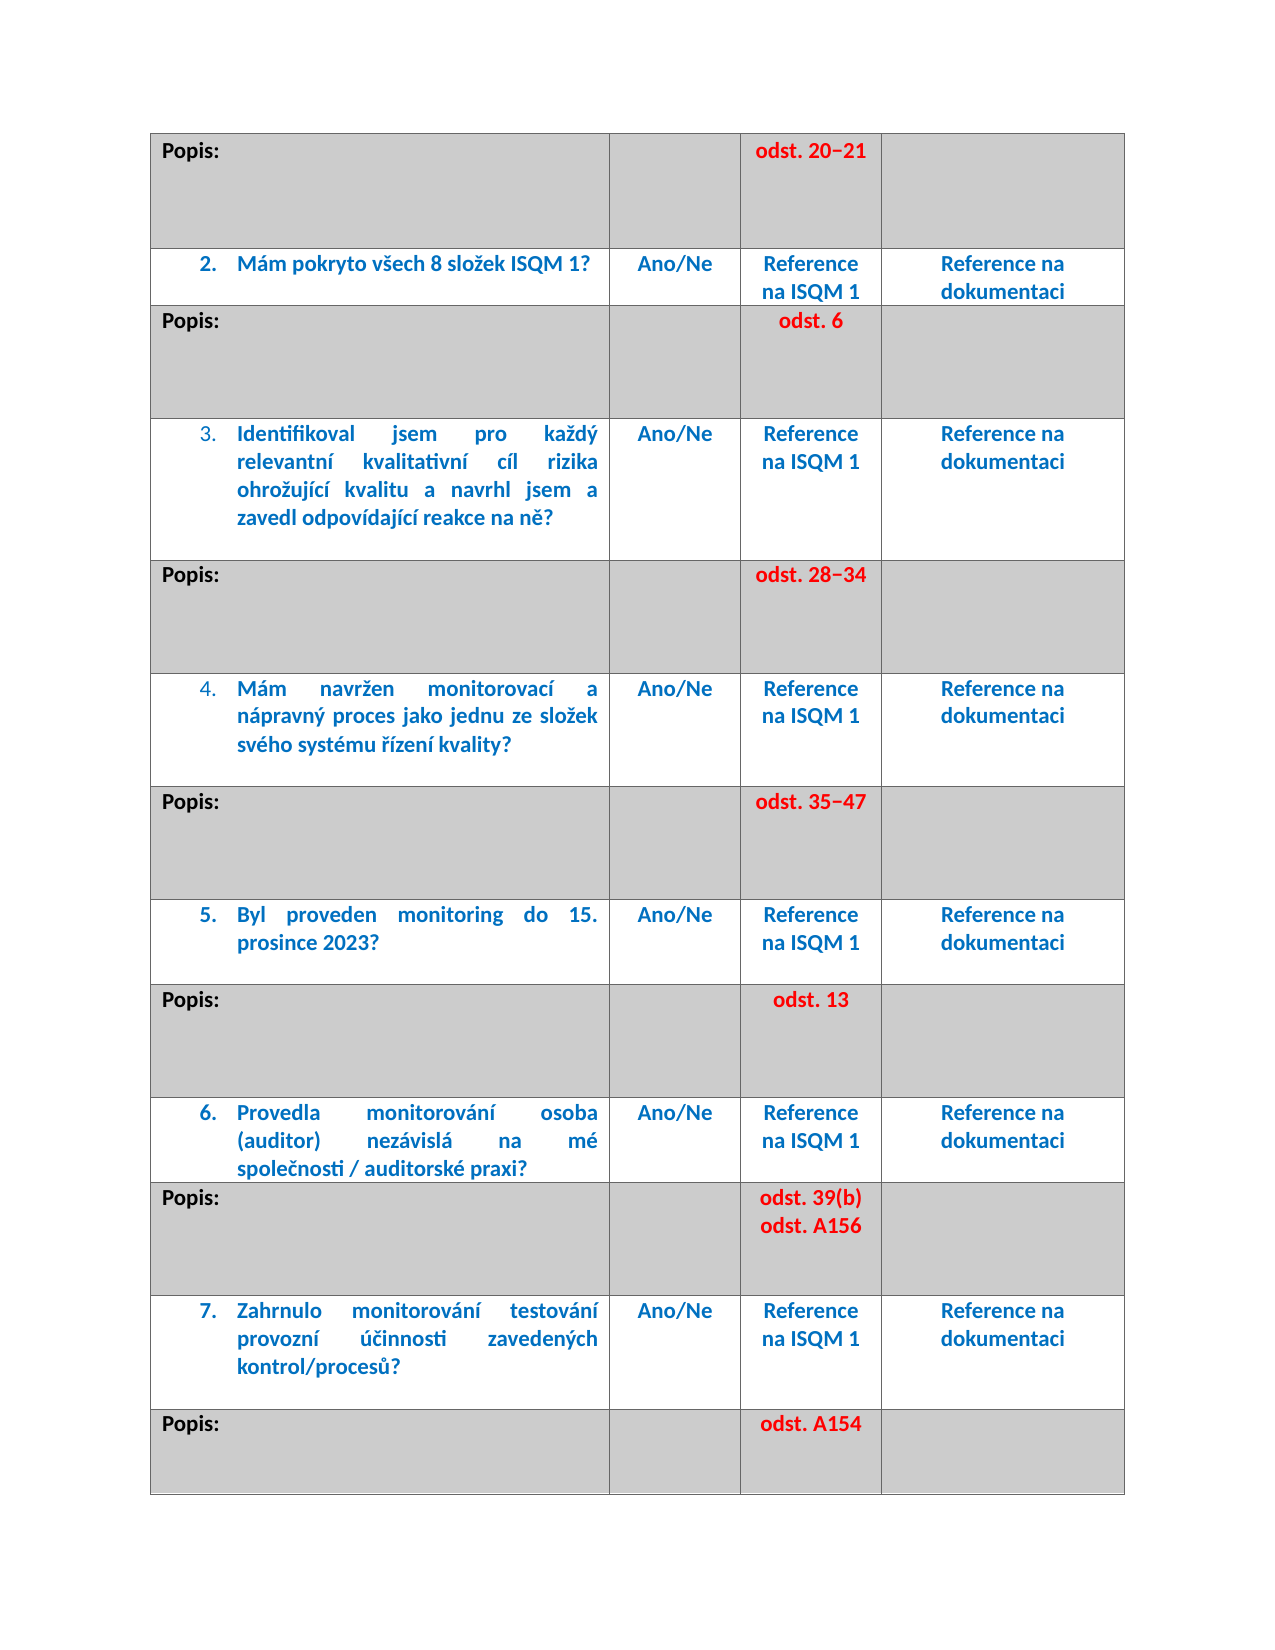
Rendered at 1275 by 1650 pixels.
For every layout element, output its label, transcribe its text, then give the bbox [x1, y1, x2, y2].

table_cell [610, 134, 740, 248]
table_cell Reference na ISQM 1 [741, 249, 881, 305]
table_cell Popis: [151, 1183, 609, 1295]
table_cell odst. 6 [741, 306, 881, 418]
table_cell Mám pokryto všech 8 složek ISQM 1? [151, 249, 609, 305]
table_cell Popis: [151, 134, 609, 248]
table_cell [610, 306, 740, 418]
table_cell Reference na ISQM 1 [741, 419, 881, 559]
table_cell odst. 20−21 [741, 134, 881, 248]
table_cell odst. 35−47 [741, 787, 881, 899]
table_cell Reference na dokumentaci [882, 419, 1124, 559]
table_cell Popis: [151, 306, 609, 418]
table_cell Ano/Ne [610, 674, 740, 786]
table_cell [882, 306, 1124, 418]
table_cell [882, 1410, 1124, 1493]
table_cell [882, 134, 1124, 248]
table_cell Ano/Ne [610, 1098, 740, 1182]
table_cell Reference na dokumentaci [882, 674, 1124, 786]
table_cell Identifikoval jsem pro každý relevantní kvalitativní cíl rizika ohrožující kvalitu a navrhl jsem a zavedl odpovídající reakce na ně? [151, 419, 609, 559]
table_cell Reference na ISQM 1 [741, 674, 881, 786]
table_cell odst. 39(b) odst. A156 [741, 1183, 881, 1295]
table_cell Provedla monitorování osoba (auditor) nezávislá na mé společnosti / auditorské praxi? [151, 1098, 609, 1182]
table_cell [610, 985, 740, 1097]
table_cell Reference na dokumentaci [882, 1098, 1124, 1182]
table_cell Reference na dokumentaci [882, 1296, 1124, 1408]
table_cell Zahrnulo monitorování testování provozní účinnosti zavedených kontrol/procesů? [151, 1296, 609, 1408]
table_cell Ano/Ne [610, 1296, 740, 1408]
table_cell [882, 985, 1124, 1097]
table_cell Popis: [151, 787, 609, 899]
table_cell Ano/Ne [610, 249, 740, 305]
table_cell [882, 1183, 1124, 1295]
table_cell [610, 787, 740, 899]
table_cell odst. 28−34 [741, 561, 881, 673]
table_cell [882, 561, 1124, 673]
table_cell odst. A154 [741, 1410, 881, 1493]
table_cell Ano/Ne [610, 900, 740, 984]
table_cell [610, 561, 740, 673]
table_cell odst. 13 [741, 985, 881, 1097]
table_cell Popis: [151, 1410, 609, 1493]
table_cell Reference na dokumentaci [882, 249, 1124, 305]
table_cell [882, 787, 1124, 899]
table_cell Popis: [151, 561, 609, 673]
table_cell Byl proveden monitoring do 15. prosince 2023? [151, 900, 609, 984]
table_cell Popis: [151, 985, 609, 1097]
table_cell Reference na ISQM 1 [741, 900, 881, 984]
table_cell [610, 1410, 740, 1493]
table_cell Ano/Ne [610, 419, 740, 559]
table_cell Reference na dokumentaci [882, 900, 1124, 984]
table_cell Mám navržen monitorovací a nápravný proces jako jednu ze složek svého systému řízení kvality? [151, 674, 609, 786]
table_cell Reference na ISQM 1 [741, 1098, 881, 1182]
table_cell Reference na ISQM 1 [741, 1296, 881, 1408]
table_cell [610, 1183, 740, 1295]
